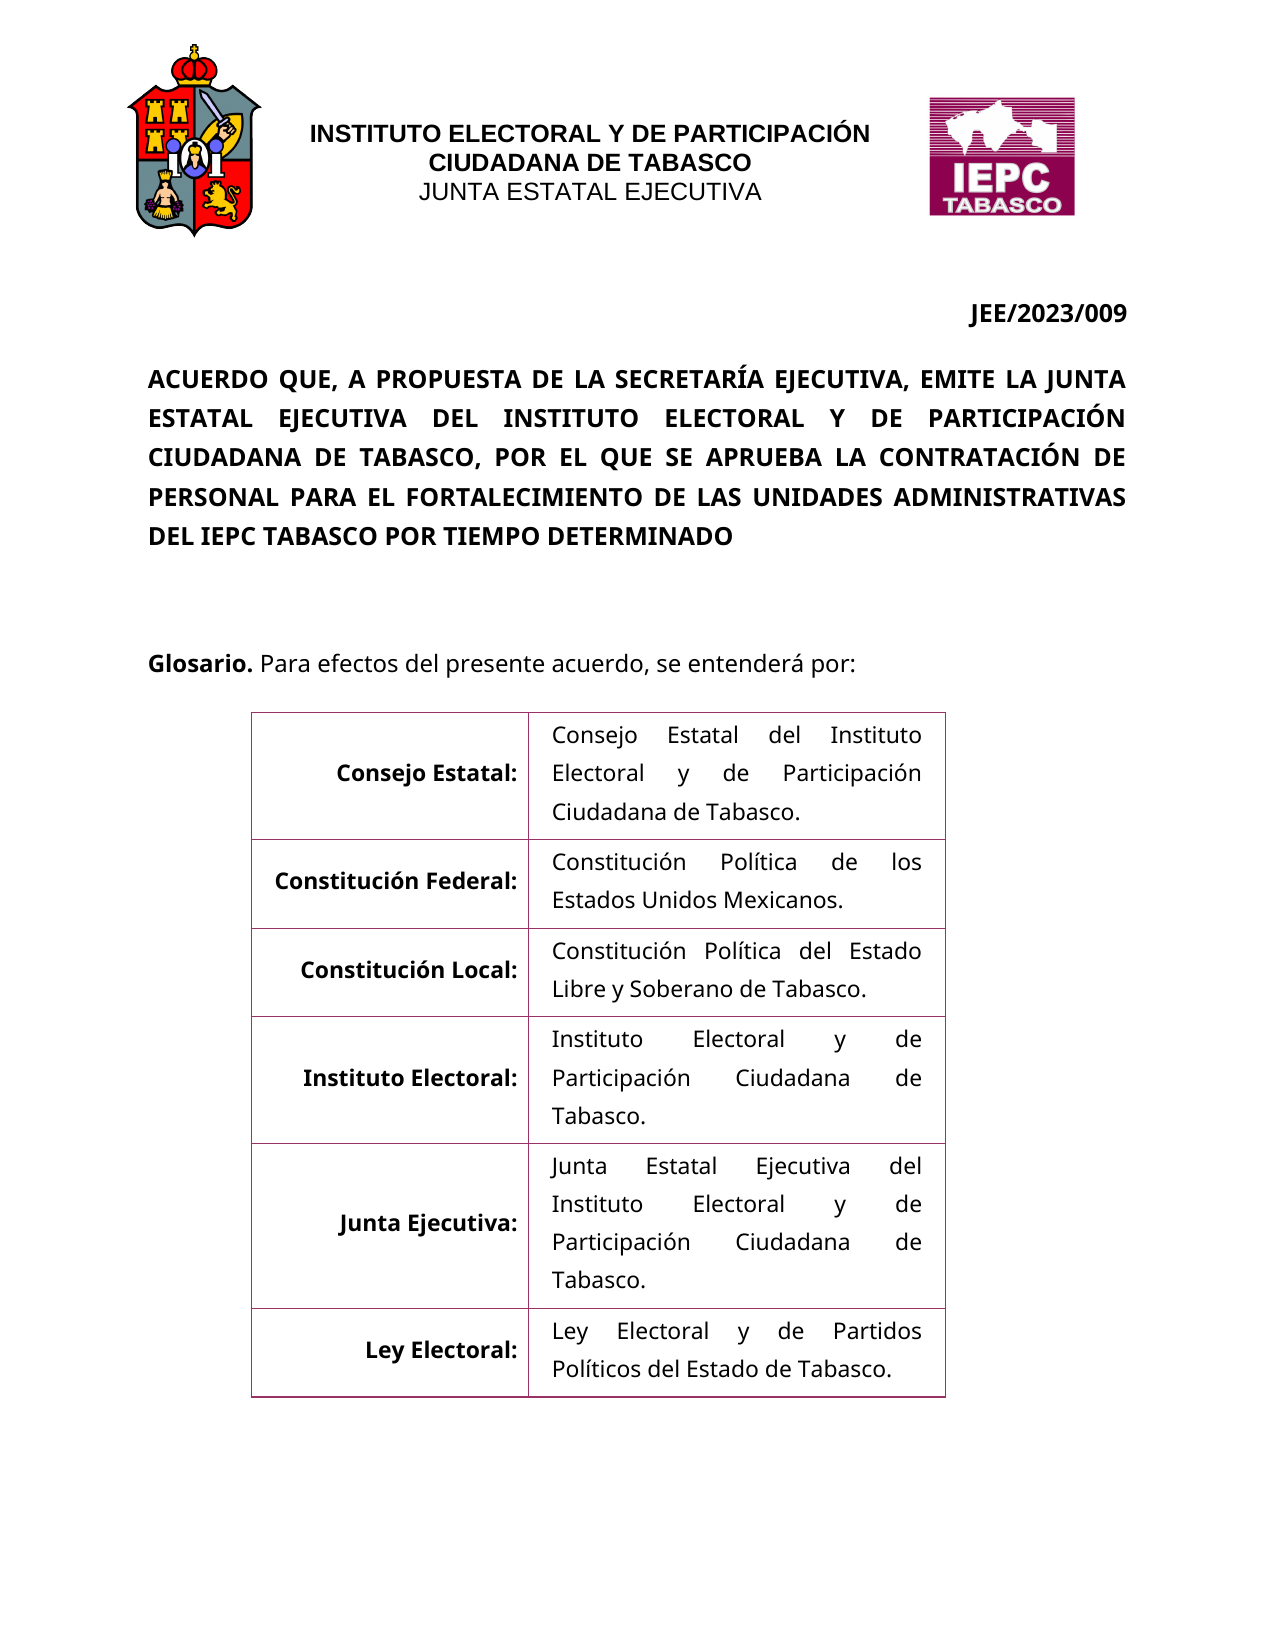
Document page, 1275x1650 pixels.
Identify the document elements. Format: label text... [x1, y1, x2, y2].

table_cell Junta Ejecutiva: [252, 1144, 528, 1308]
text JEE/2023/009 [148, 295, 1127, 329]
table_header Consejo Estatal del Instituto Electoral y de Participación Ciudadana de Tabasco. [529, 713, 945, 839]
table_header Consejo Estatal: [252, 713, 528, 839]
text ACUERDO QUE, A PROPUESTA DE LA SECRETARÍA EJECUTIVA, EMITE LA JUNTA ESTATAL EJECUTIVA DEL INSTITUTO ELECTORAL Y DE PARTICIPACIÓN CIUDADANA DE TABASCO, POR EL QUE SE APRUEBA LA CONTRATACIÓN DE PERSONAL PARA EL FORTALECIMIENTO DE LAS UNIDADES ADMINISTRATIVAS DEL IEPC TABASCO POR TIEMPO DETERMINADO [148, 362, 1127, 552]
picture [926, 94, 1078, 219]
table_cell Ley Electoral y de Partidos Políticos del Estado de Tabasco. [529, 1309, 945, 1396]
table_cell Instituto Electoral y de Participación Ciudadana de Tabasco. [529, 1017, 945, 1143]
table_cell Ley Electoral: [252, 1309, 528, 1396]
table_cell Constitución Política de los Estados Unidos Mexicanos. [529, 840, 945, 927]
picture [117, 44, 266, 241]
table_cell Constitución Local: [252, 929, 528, 1016]
table_cell Constitución Política del Estado Libre y Soberano de Tabasco. [529, 929, 945, 1016]
text Glosario. Para efectos del presente acuerdo, se entenderá por: [148, 647, 1127, 680]
table_cell Constitución Federal: [252, 840, 528, 927]
table_cell Instituto Electoral: [252, 1017, 528, 1143]
table_cell Junta Estatal Ejecutiva del Instituto Electoral y de Participación Ciudadana de Tabasco. [529, 1144, 945, 1308]
